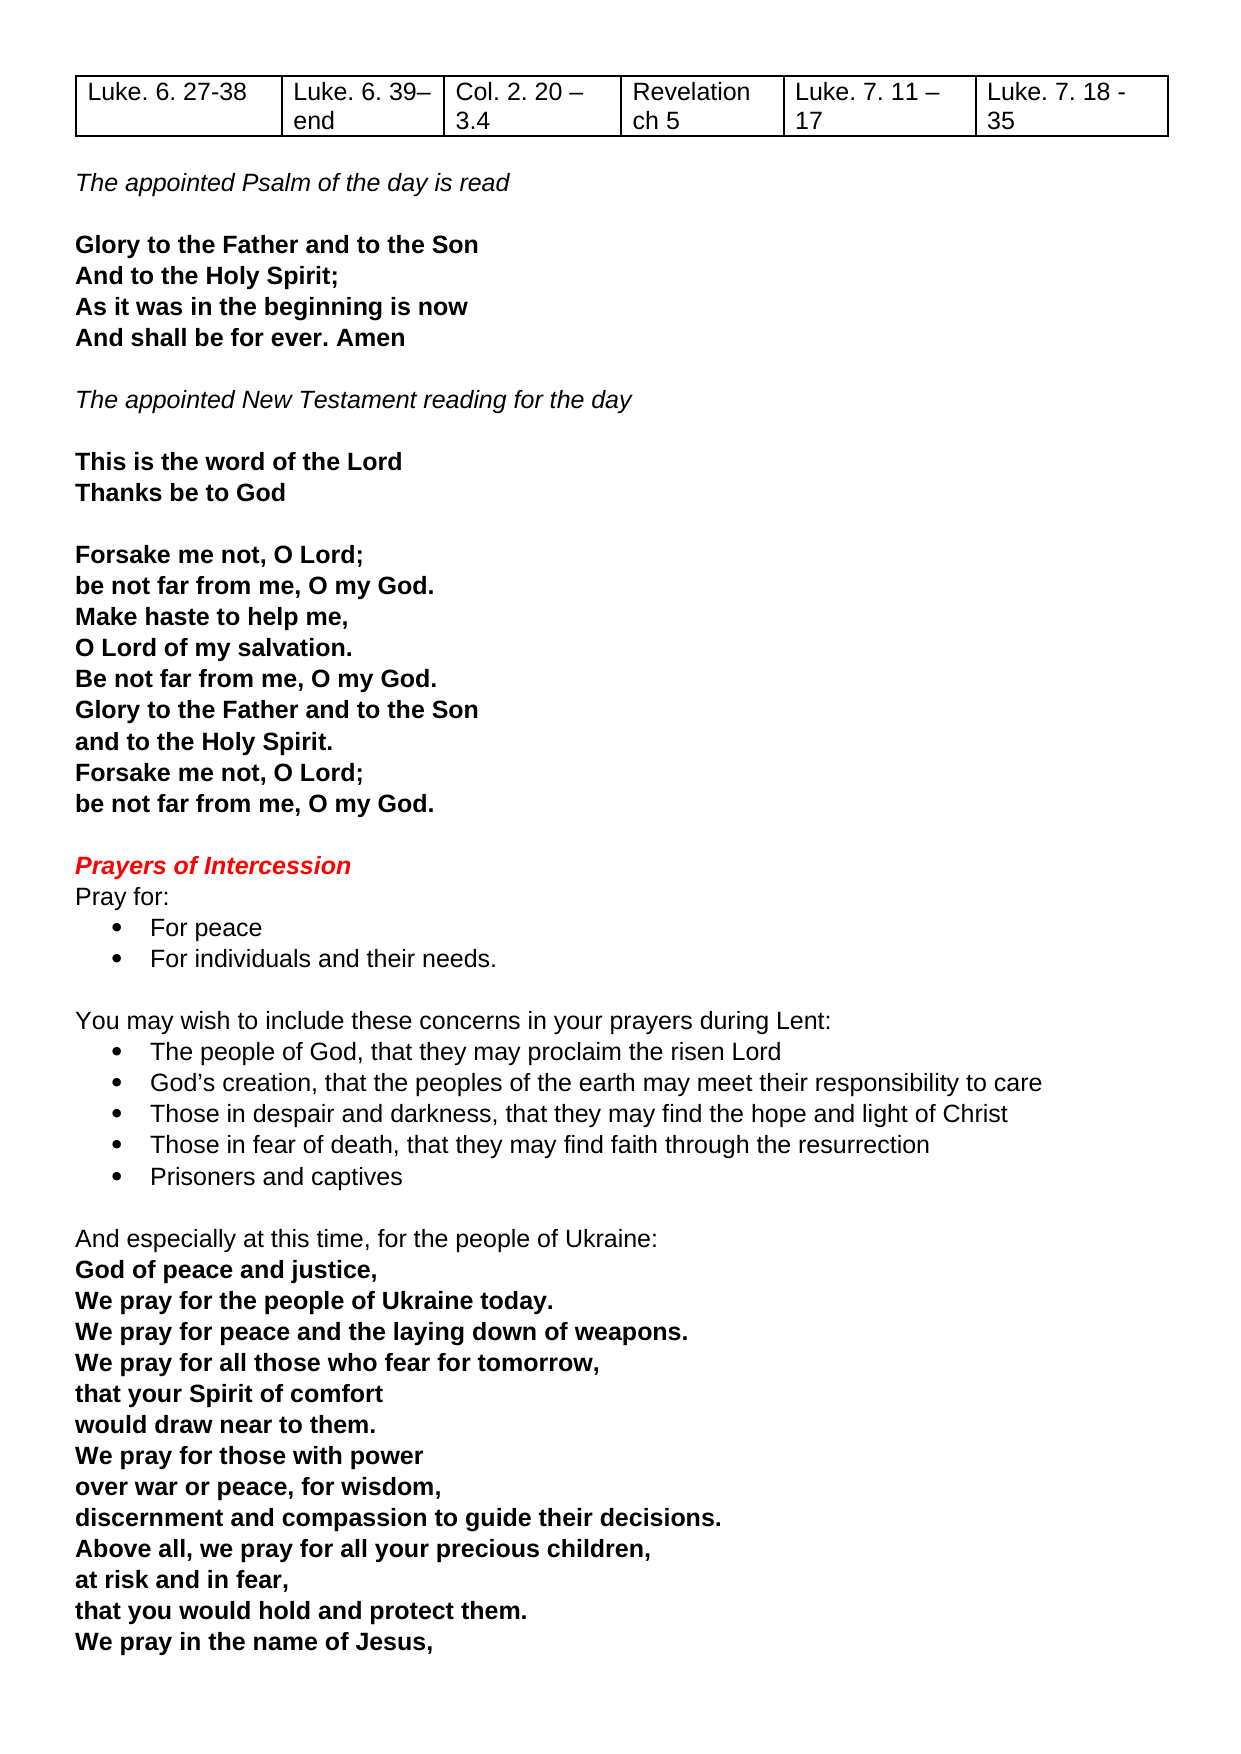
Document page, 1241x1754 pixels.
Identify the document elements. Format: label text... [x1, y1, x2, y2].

text Prayers of Intercession [75, 851, 1165, 879]
text Pray for: [75, 882, 1165, 910]
list Those in despair and darkness, that they may find the hope and light of Christ [112, 1099, 1165, 1128]
text We pray for the people of Ukraine today. [75, 1286, 1165, 1315]
text This is the word of the Lord [75, 447, 1165, 476]
text O Lord of my salvation. [75, 633, 1165, 662]
text be not far from me, O my God. [75, 571, 1165, 600]
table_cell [622, 77, 783, 134]
text And especially at this time, for the people of Ukraine: [75, 1224, 1165, 1253]
list For peace [112, 913, 1165, 942]
text would draw near to them. [75, 1410, 1165, 1439]
text at risk and in fear, [75, 1565, 1165, 1594]
text As it was in the beginning is now [75, 292, 1165, 321]
text And shall be for ever. Amen [75, 323, 1165, 352]
list The people of God, that they may proclaim the risen Lord [112, 1037, 1165, 1066]
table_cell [77, 77, 281, 134]
text We pray for those with power [75, 1441, 1165, 1470]
text discernment and compassion to guide their decisions. [75, 1503, 1165, 1532]
text Be not far from me, O my God. [75, 664, 1165, 693]
list For individuals and their needs. [112, 944, 1165, 973]
text You may wish to include these concerns in your prayers during Lent: [75, 1006, 1165, 1035]
text God of peace and justice, [75, 1255, 1165, 1284]
list Those in fear of death, that they may find faith through the resurrection [112, 1131, 1165, 1159]
text Above all, we pray for all your precious children, [75, 1534, 1165, 1563]
text Forsake me not, O Lord; [75, 540, 1165, 569]
list God’s creation, that the peoples of the earth may meet their responsibility to care [112, 1068, 1165, 1097]
text that you would hold and protect them. [75, 1596, 1165, 1625]
text be not far from me, O my God. [75, 788, 1165, 817]
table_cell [977, 77, 1167, 134]
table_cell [283, 77, 443, 134]
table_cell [445, 77, 620, 134]
text over war or peace, for wisdom, [75, 1472, 1165, 1501]
text And to the Holy Spirit; [75, 261, 1165, 289]
text and to the Holy Spirit. [75, 726, 1165, 755]
text Make haste to help me, [75, 602, 1165, 631]
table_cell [785, 77, 975, 134]
text We pray for peace and the laying down of weapons. [75, 1317, 1165, 1346]
text The appointed Psalm of the day is read [75, 168, 1165, 196]
text The appointed New Testament reading for the day [75, 385, 1165, 414]
text We pray for all those who fear for tomorrow, [75, 1348, 1165, 1377]
text Glory to the Father and to the Son [75, 695, 1165, 724]
text Glory to the Father and to the Son [75, 230, 1165, 258]
text Forsake me not, O Lord; [75, 757, 1165, 786]
list Prisoners and captives [112, 1162, 1165, 1191]
text We pray in the name of Jesus, [75, 1627, 1165, 1656]
text Thanks be to God [75, 478, 1165, 507]
text that your Spirit of comfort [75, 1379, 1165, 1408]
